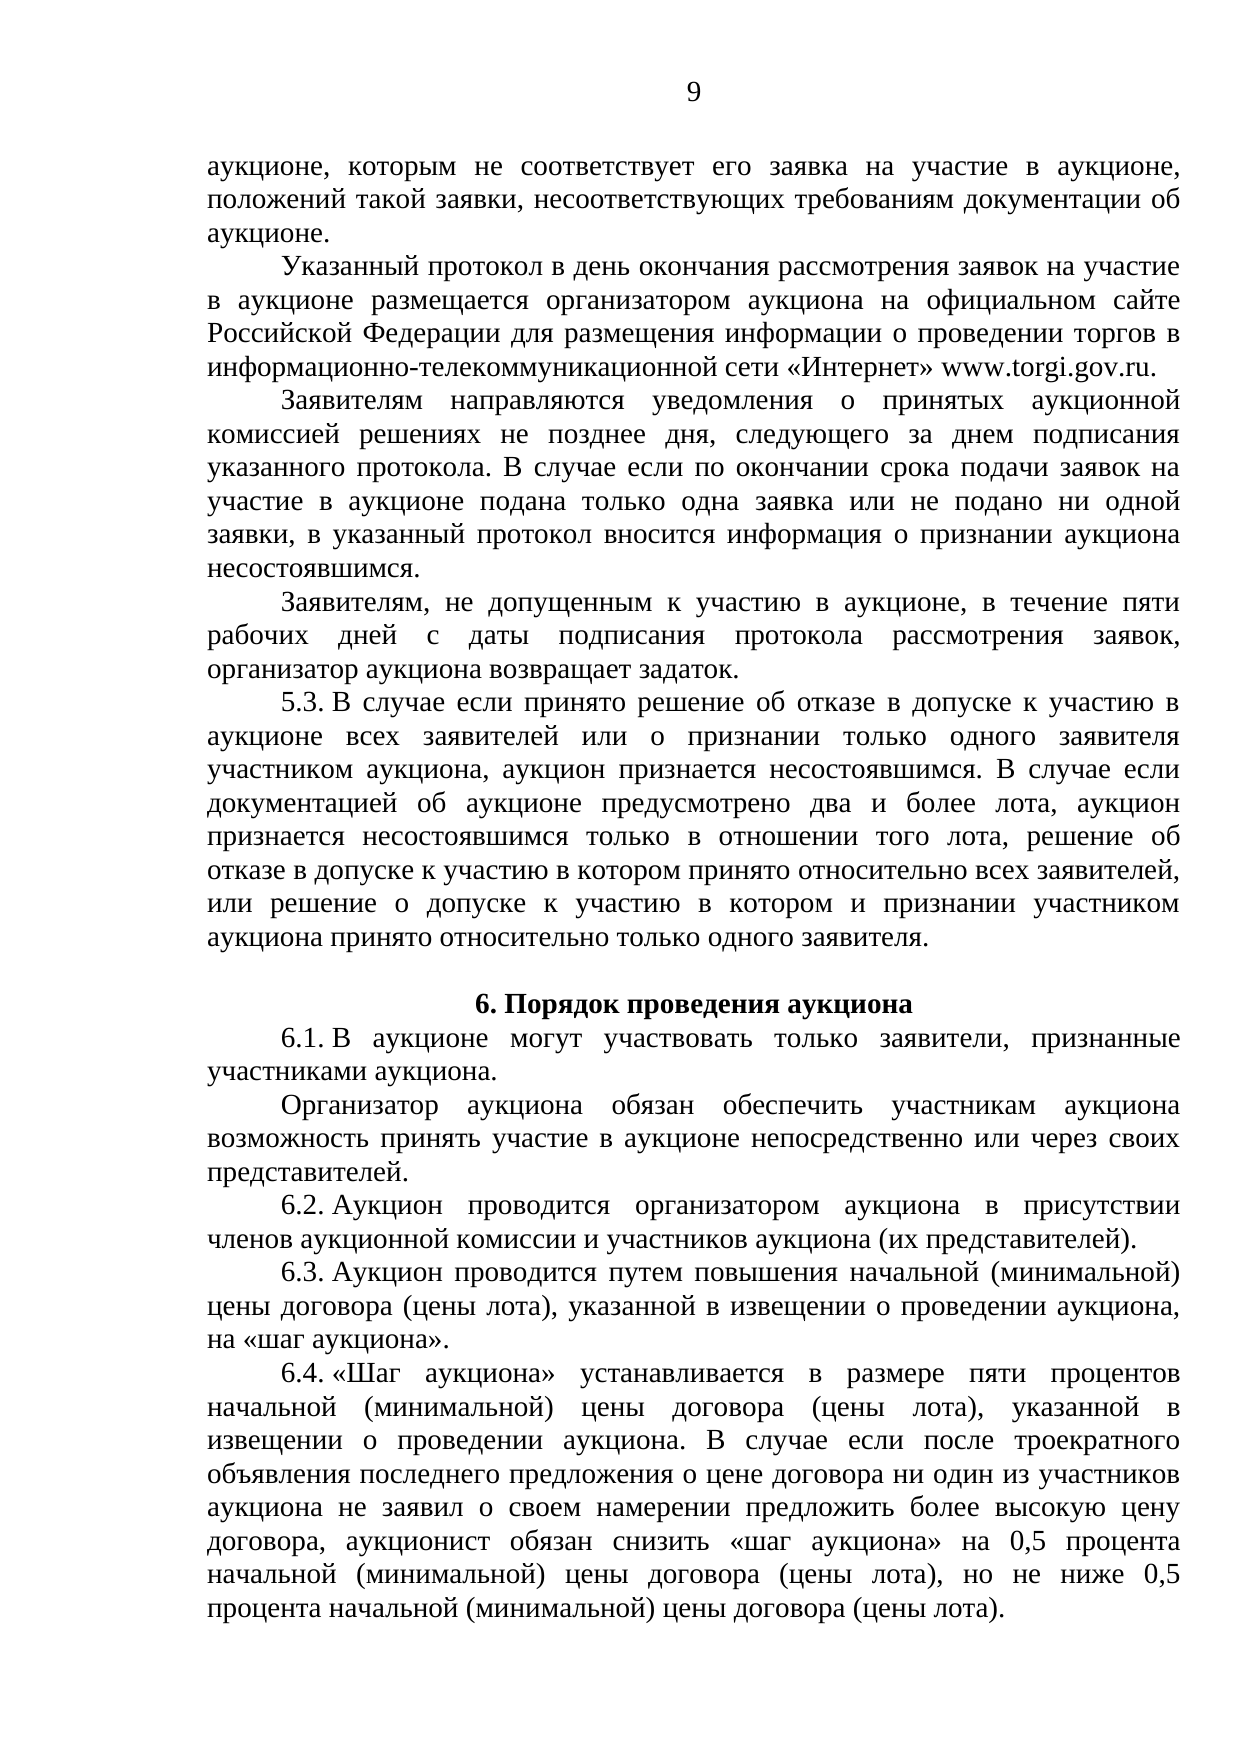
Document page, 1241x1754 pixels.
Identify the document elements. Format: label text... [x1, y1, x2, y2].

text Заявителям направляются уведомления о принятых аукционной комиссией решениях не позднее дня, следующего за днем подписания указанного протокола. В случае если по окончании срока подачи заявок на участие в аукционе подана только одна заявка или не подано ни одной заявки, в указанный протокол вносится информация о признании аукциона несостоявшимся. [207, 382, 1181, 584]
text 6. Порядок проведения аукциона [207, 986, 1181, 1020]
text Заявителям, не допущенным к участию в аукционе, в течение пяти рабочих дней с даты подписания протокола рассмотрения заявок, организатор аукциона возвращает задаток. [207, 584, 1181, 684]
text 6.4. «Шаг аукциона» устанавливается в размере пяти процентов начальной (минимальной) цены договора (цены лота), указанной в извещении о проведении аукциона. В случае если после троекратного объявления последнего предложения о цене договора ни один из участников аукциона не заявил о своем намерении предложить более высокую цену договора, аукционист обязан снизить «шаг аукциона» на 0,5 процента начальной (минимальной) цены договора (цены лота), но не ниже 0,5 процента начальной (минимальной) цены договора (цены лота). [207, 1355, 1181, 1623]
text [207, 148, 1181, 248]
text 6.1. В аукционе могут участвовать только заявители, признанные участниками аукциона. [207, 1020, 1181, 1087]
text Организатор аукциона обязан обеспечить участникам аукциона возможность принять участие в аукционе непосредственно или через своих представителей. [207, 1087, 1181, 1187]
text 5.3. В случае если принято решение об отказе в допуске к участию в аукционе всех заявителей или о признании только одного заявителя участником аукциона, аукцион признается несостоявшимся. В случае если документацией об аукционе предусмотрено два и более лота, аукцион признается несостоявшимся только в отношении того лота, решение об отказе в допуске к участию в котором принято относительно всех заявителей, или решение о допуске к участию в котором и признании участником аукциона принято относительно только одного заявителя. [207, 684, 1181, 953]
text 6.3. Аукцион проводится путем повышения начальной (минимальной) цены договора (цены лота), указанной в извещении о проведении аукциона, на «шаг аукциона». [207, 1254, 1181, 1355]
text 6.2. Аукцион проводится организатором аукциона в присутствии членов аукционной комиссии и участников аукциона (их представителей). [207, 1187, 1181, 1254]
text Указанный протокол в день окончания рассмотрения заявок на участие в аукционе размещается организатором аукциона на официальном сайте Российской Федерации для размещения информации о проведении торгов в информационно-телекоммуникационной сети «Интернет» www.torgi.gov.ru. [207, 248, 1181, 382]
